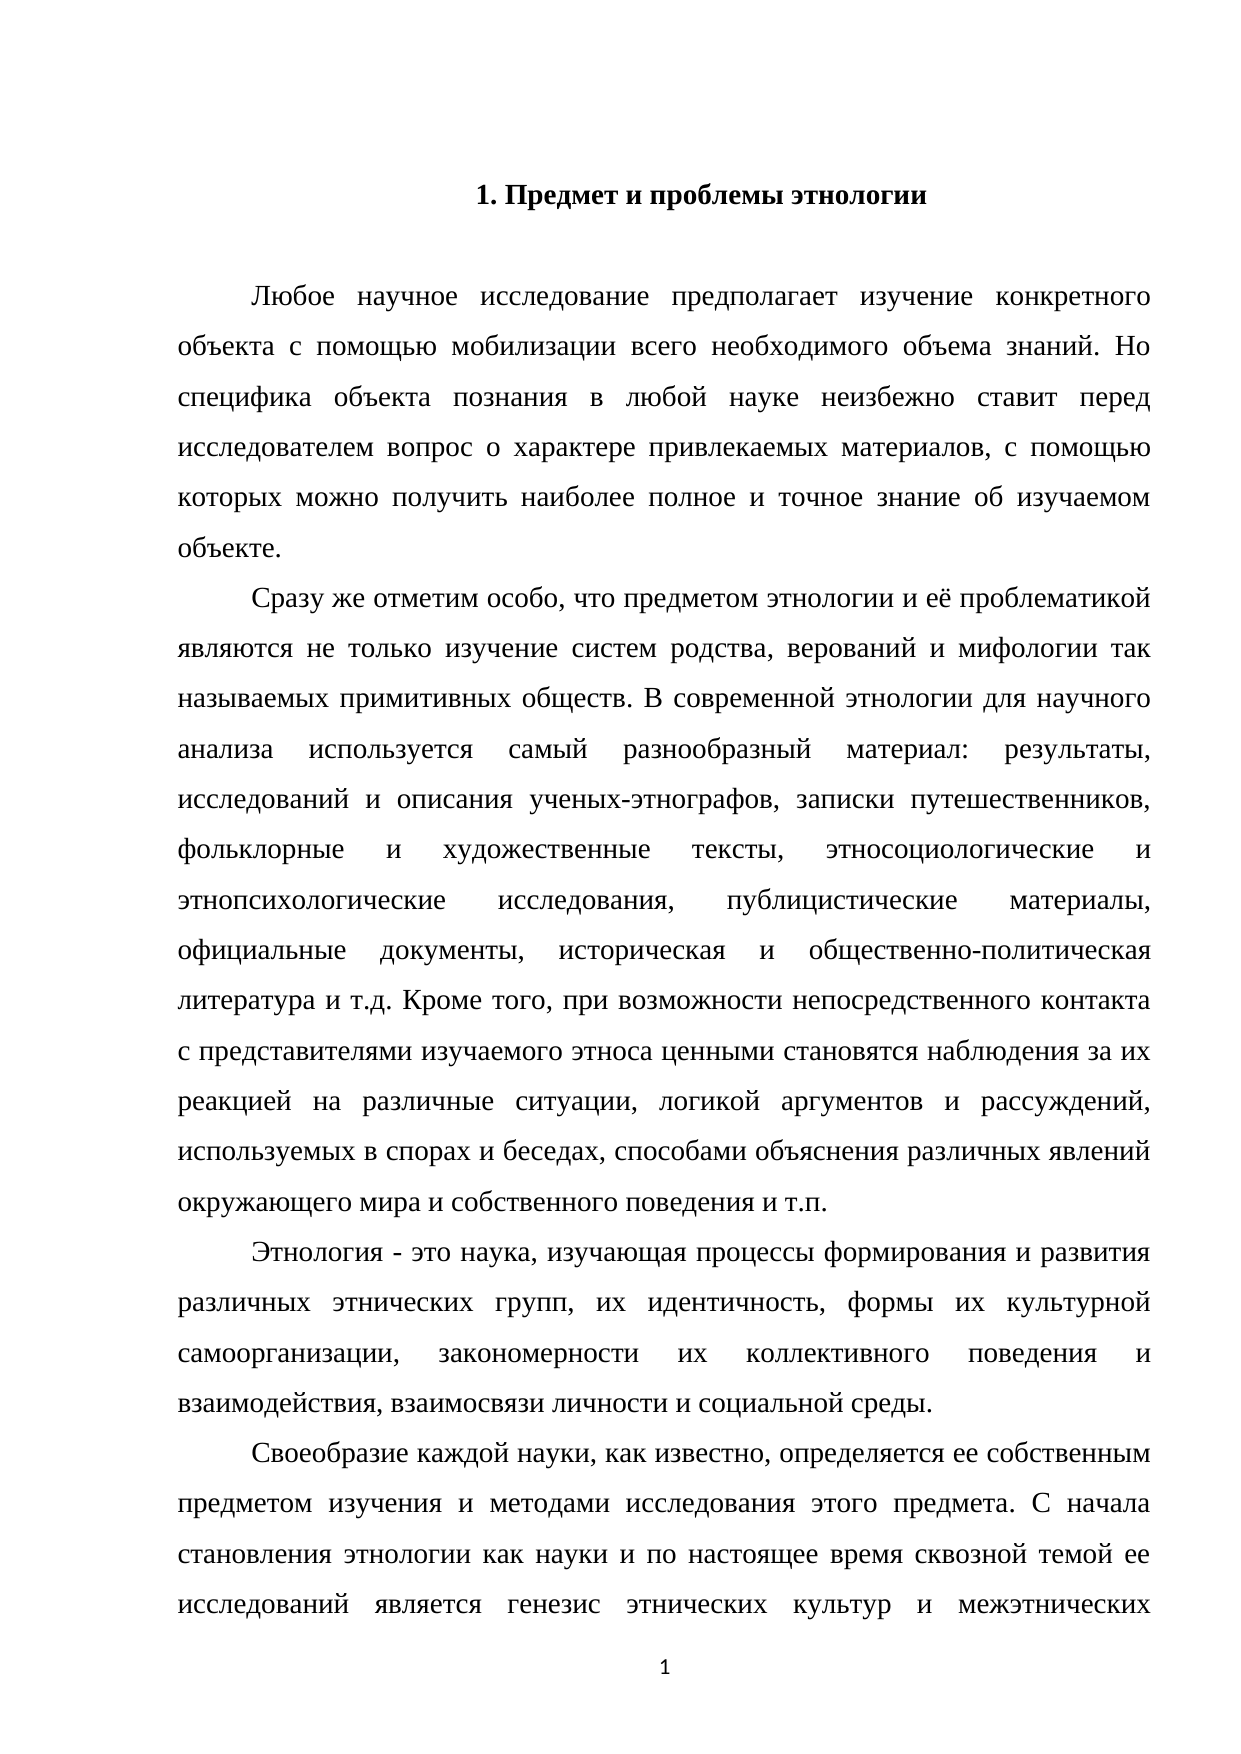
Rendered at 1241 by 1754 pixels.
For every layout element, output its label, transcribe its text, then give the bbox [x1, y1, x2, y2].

text 1. Предмет и проблемы этнологии [177, 177, 1152, 211]
text Любое научное исследование предполагает изучение конкретного объекта с помощью мобилизации всего необходимого объема знаний. Но специфика объекта познания в любой науке неизбежно ставит перед исследователем вопрос о характере привлекаемых материалов, с помощью которых можно получить наиболее полное и точное знание об изучаемом объекте. [177, 278, 1152, 563]
text Сразу же отметим особо, что предметом этнологии и её проблематикой являются не только изучение систем родства, верований и мифологии так называемых примитивных обществ. В современной этнологии для научного анализа используется самый разнообразный материал: результаты, исследований и описания ученых-этнографов, записки путешественников, фольклорные и художественные тексты, этносоциологические и этнопсихологические исследования, публицистические материалы, официальные документы, историческая и общественно-политическая литература и т.д. Кроме того, при возможности непосредственного контакта с представителями изучаемого этноса ценными становятся наблюдения за их реакцией на различные ситуации, логикой аргументов и рассуждений, используемых в спорах и беседах, способами объяснения различных явлений окружающего мира и собственного поведения и т.п. [177, 580, 1152, 1217]
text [177, 1435, 1152, 1620]
text Этнология - это наука, изучающая процессы формирования и развития различных этнических групп, их идентичность, формы их культурной самоорганизации, закономерности их коллективного поведения и взаимодействия, взаимосвязи личности и социальной среды. [177, 1234, 1152, 1418]
